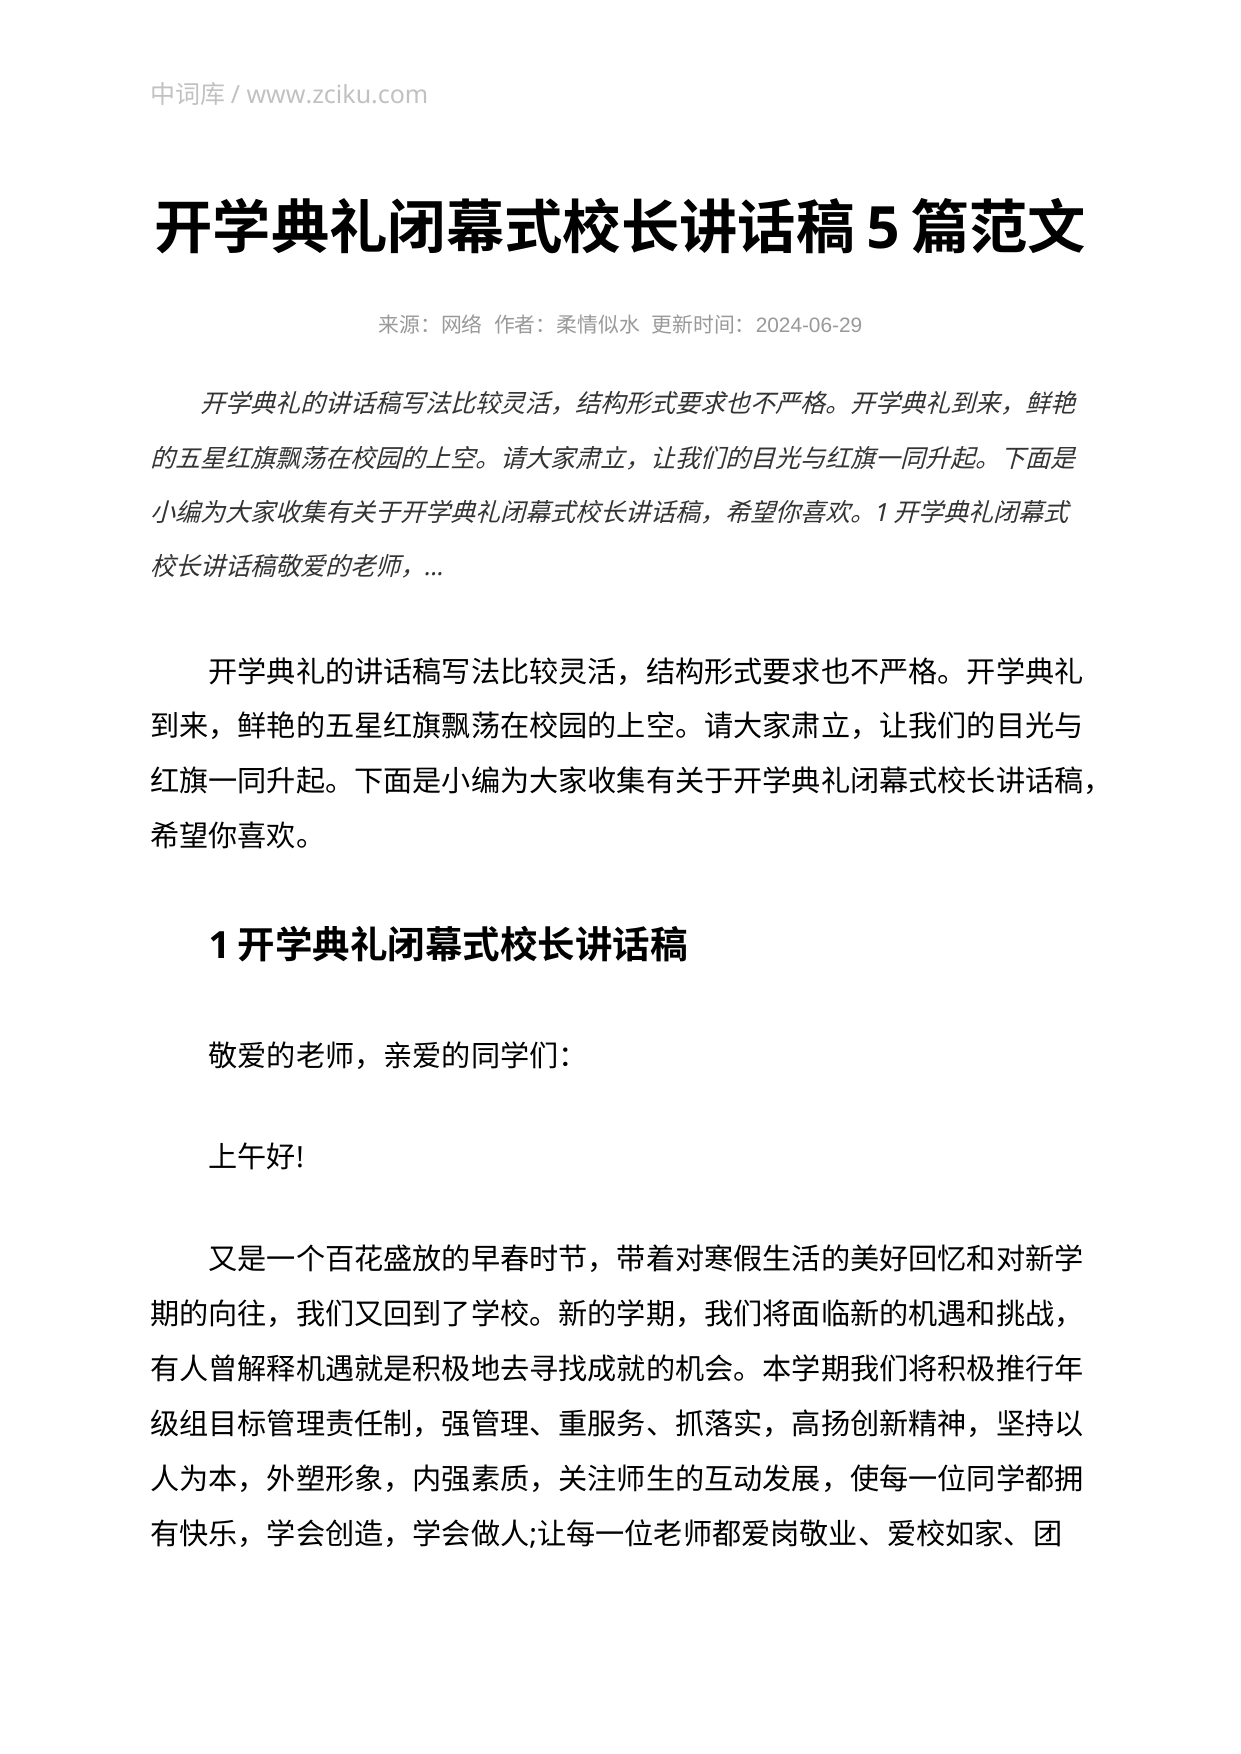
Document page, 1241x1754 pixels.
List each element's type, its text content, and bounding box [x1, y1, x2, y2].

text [150, 1236, 1090, 1553]
text 1开学典礼闭幕式校长讲话稿 [150, 914, 1090, 969]
text 上午好! [150, 1134, 1090, 1176]
text 敬爱的老师，亲爱的同学们： [150, 1032, 1090, 1074]
subtitle 开学典礼闭幕式校长讲话稿5篇范文 [150, 181, 1090, 266]
text 来源：网络 作者：柔情似水 更新时间：2024-06-29 [150, 313, 1090, 337]
text 开学典礼的讲话稿写法比较灵活，结构形式要求也不严格。开学典礼到来，鲜艳的五星红旗飘荡在校园的上空。请大家肃立，让我们的目光与红旗一同升起。下面是小编为大家收集有关于开学典礼闭幕式校长讲话稿，希望你喜欢。 [150, 648, 1090, 855]
text 开学典礼的讲话稿写法比较灵活，结构形式要求也不严格。开学典礼到来，鲜艳的五星红旗飘荡在校园的上空。请大家肃立，让我们的目光与红旗一同升起。下面是小编为大家收集有关于开学典礼闭幕式校长讲话稿，希望你喜欢。1开学典礼闭幕式校长讲话稿敬爱的老师，... [150, 384, 1090, 583]
